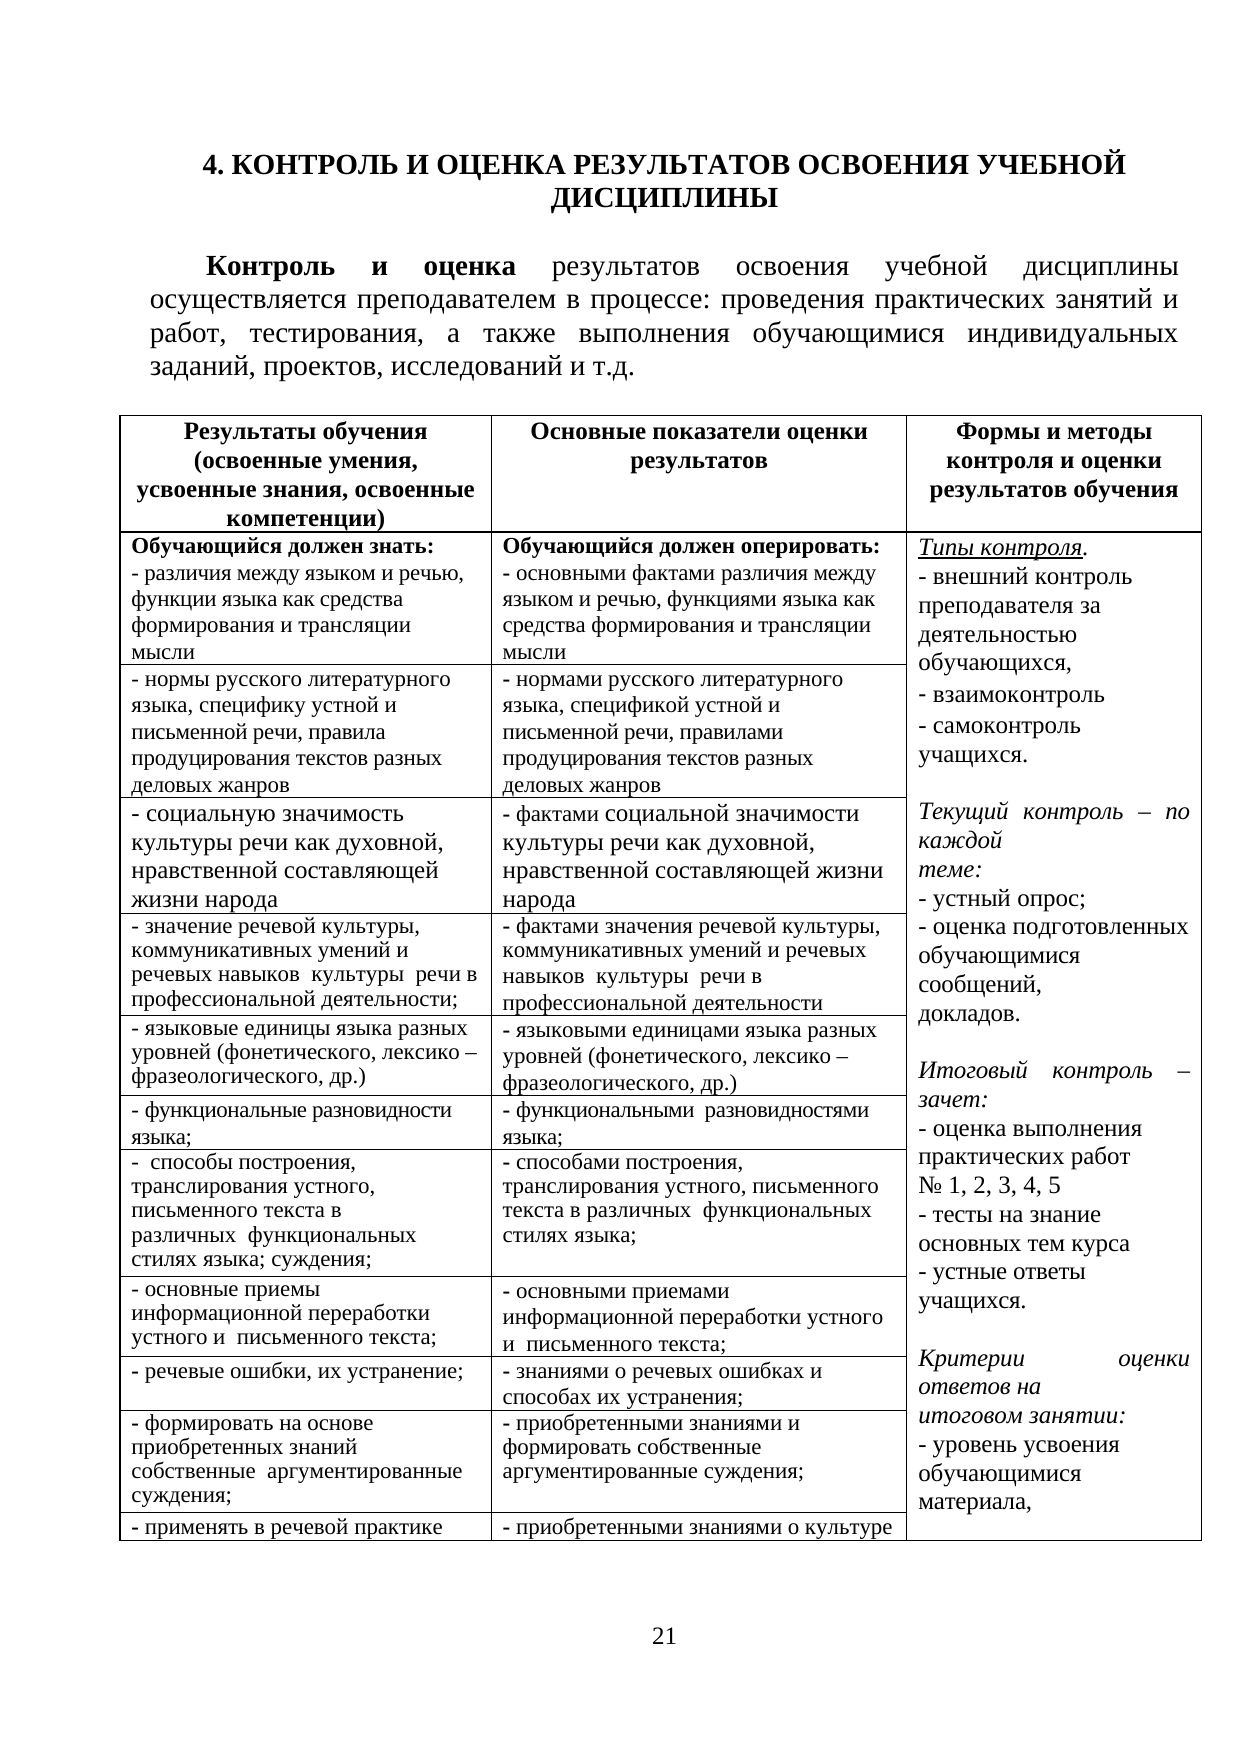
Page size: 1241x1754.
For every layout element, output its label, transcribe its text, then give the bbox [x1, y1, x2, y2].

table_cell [121, 1513, 491, 1539]
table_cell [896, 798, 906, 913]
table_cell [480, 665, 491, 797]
table_cell - речевые ошибки, их устранение; [121, 1357, 491, 1410]
table_cell - приобретенными знаниями и формировать собственные аргументированные суждения; [492, 1411, 906, 1512]
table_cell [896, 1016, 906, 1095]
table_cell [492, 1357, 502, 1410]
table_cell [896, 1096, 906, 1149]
table_cell - функциональные разновидности языка; [121, 1096, 491, 1149]
subtitle 4. Контроль и оценка результатов освоения УЧЕБНОЙ Дисциплины [149, 147, 1179, 214]
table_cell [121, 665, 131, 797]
table_cell - способами построения, транслирования устного, письменного текста в различных функциональных стилях языка; [492, 1150, 906, 1276]
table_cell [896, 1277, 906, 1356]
table_header Основные показатели оценки результатов [492, 416, 906, 531]
subtitle Контроль и оценка результатов освоения учебной дисциплины осуществляется преподавателем в процессе: проведения практических занятий и работ, тестирования, а также выполнения обучающимися индивидуальных заданий, проектов, исследований и т.д. [149, 248, 1179, 382]
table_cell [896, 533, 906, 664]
table_cell Типы контроля. - внешний контроль преподавателя за деятельностью обучающихся, - взаимоконтроль - самоконтроль учащихся. Текущий контроль – по каждой теме: - устный опрос; - оценка подготовленных обучающимися сообщений, докладов. Итоговый контроль – зачет: - оценка выполнения практических работ № 1, 2, 3, 4, 5 - тесты на знание основных тем курса - устные ответы учащихся. Критерии оценки ответов на итоговом занятии: - уровень усвоения обучающимися материала, предусмотренного учебной программой дисциплины; - обоснованность, логичность, четкость, ясность, полнота изложения ответов. Анализ выполнения заданий для самостоятельной работы.: Наблюдение и оценка демонстрации обучающимися знаний и практических умений по изучаемым темам. Решение заданий в тестовой форме. Зачёт в форме удобной преподавателю. [907, 533, 1201, 1539]
table_cell - языковые единицы языка разных уровней (фонетического, лексико – фразеологического, др.) [121, 1016, 491, 1095]
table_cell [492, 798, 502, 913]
table_cell - способы построения, транслирования устного, письменного текста в различных функциональных стилях языка; суждения; [121, 1150, 491, 1276]
table_header Результаты обучения (освоенные умения, усвоенные знания, освоенные компетенции) [121, 416, 491, 531]
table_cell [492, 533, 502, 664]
table_cell - значение речевой культуры, коммуникативных умений и речевых навыков культуры речи в профессиональной деятельности; [121, 914, 491, 1015]
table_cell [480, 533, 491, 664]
table_cell - социальную значимость культуры речи как духовной, нравственной составляющей жизни народа [121, 798, 491, 913]
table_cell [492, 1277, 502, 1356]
table_header Формы и методы контроля и оценки результатов обучения [907, 416, 1201, 531]
table_cell - основные приемы информационной переработки устного и письменного текста; [121, 1277, 491, 1356]
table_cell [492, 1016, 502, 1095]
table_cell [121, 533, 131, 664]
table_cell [492, 1513, 906, 1539]
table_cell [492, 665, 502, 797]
table_cell - фактами значения речевой культуры, коммуникативных умений и речевых навыков культуры речи в профессиональной деятельности [492, 914, 906, 1015]
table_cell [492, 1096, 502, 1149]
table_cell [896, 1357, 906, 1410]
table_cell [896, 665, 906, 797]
table_cell - формировать на основе приобретенных знаний собственные аргументированные суждения; [121, 1411, 491, 1512]
